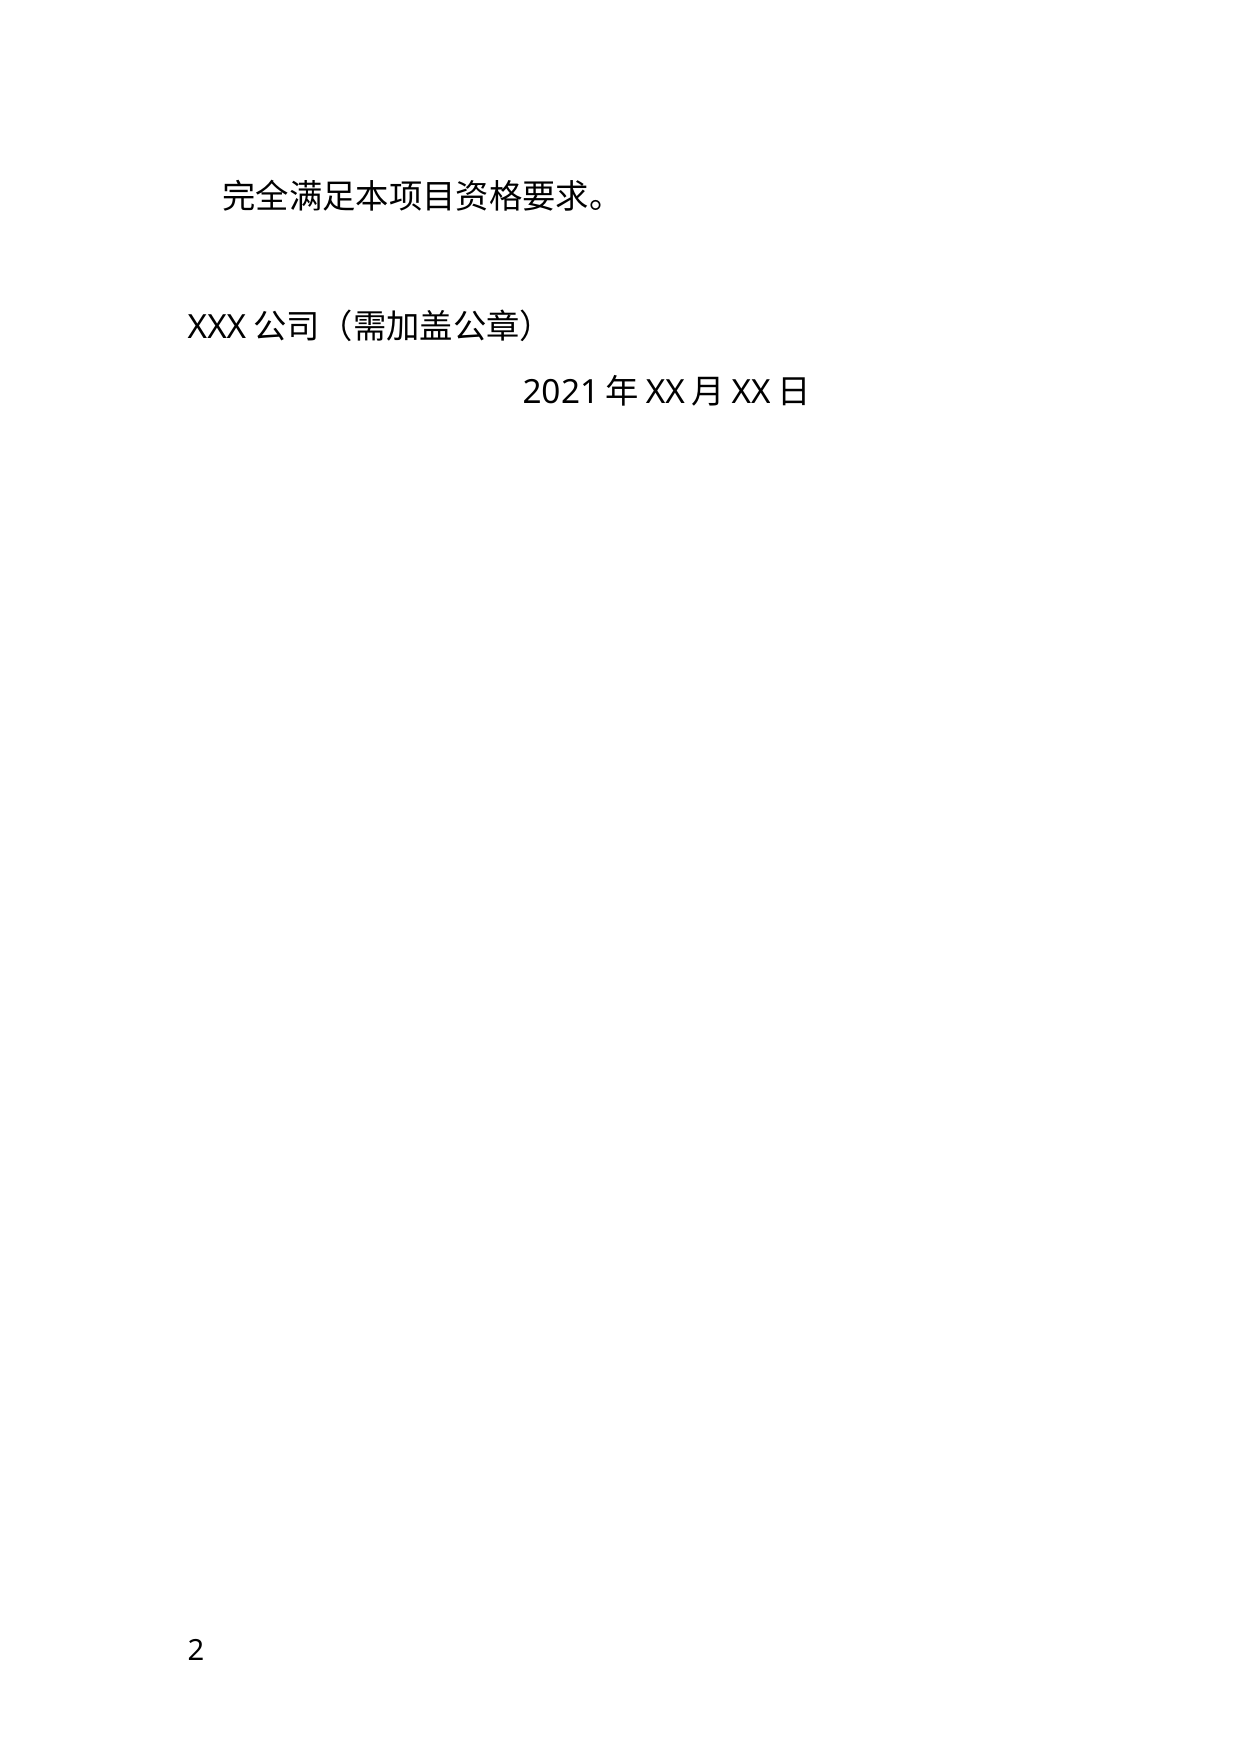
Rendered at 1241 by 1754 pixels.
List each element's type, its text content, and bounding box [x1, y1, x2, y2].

text XXX公司（需加盖公章） [187, 227, 1053, 357]
list 完全满足本项目资格要求。 [187, 162, 1053, 227]
text 2021年XX月XX日 [187, 357, 1053, 422]
